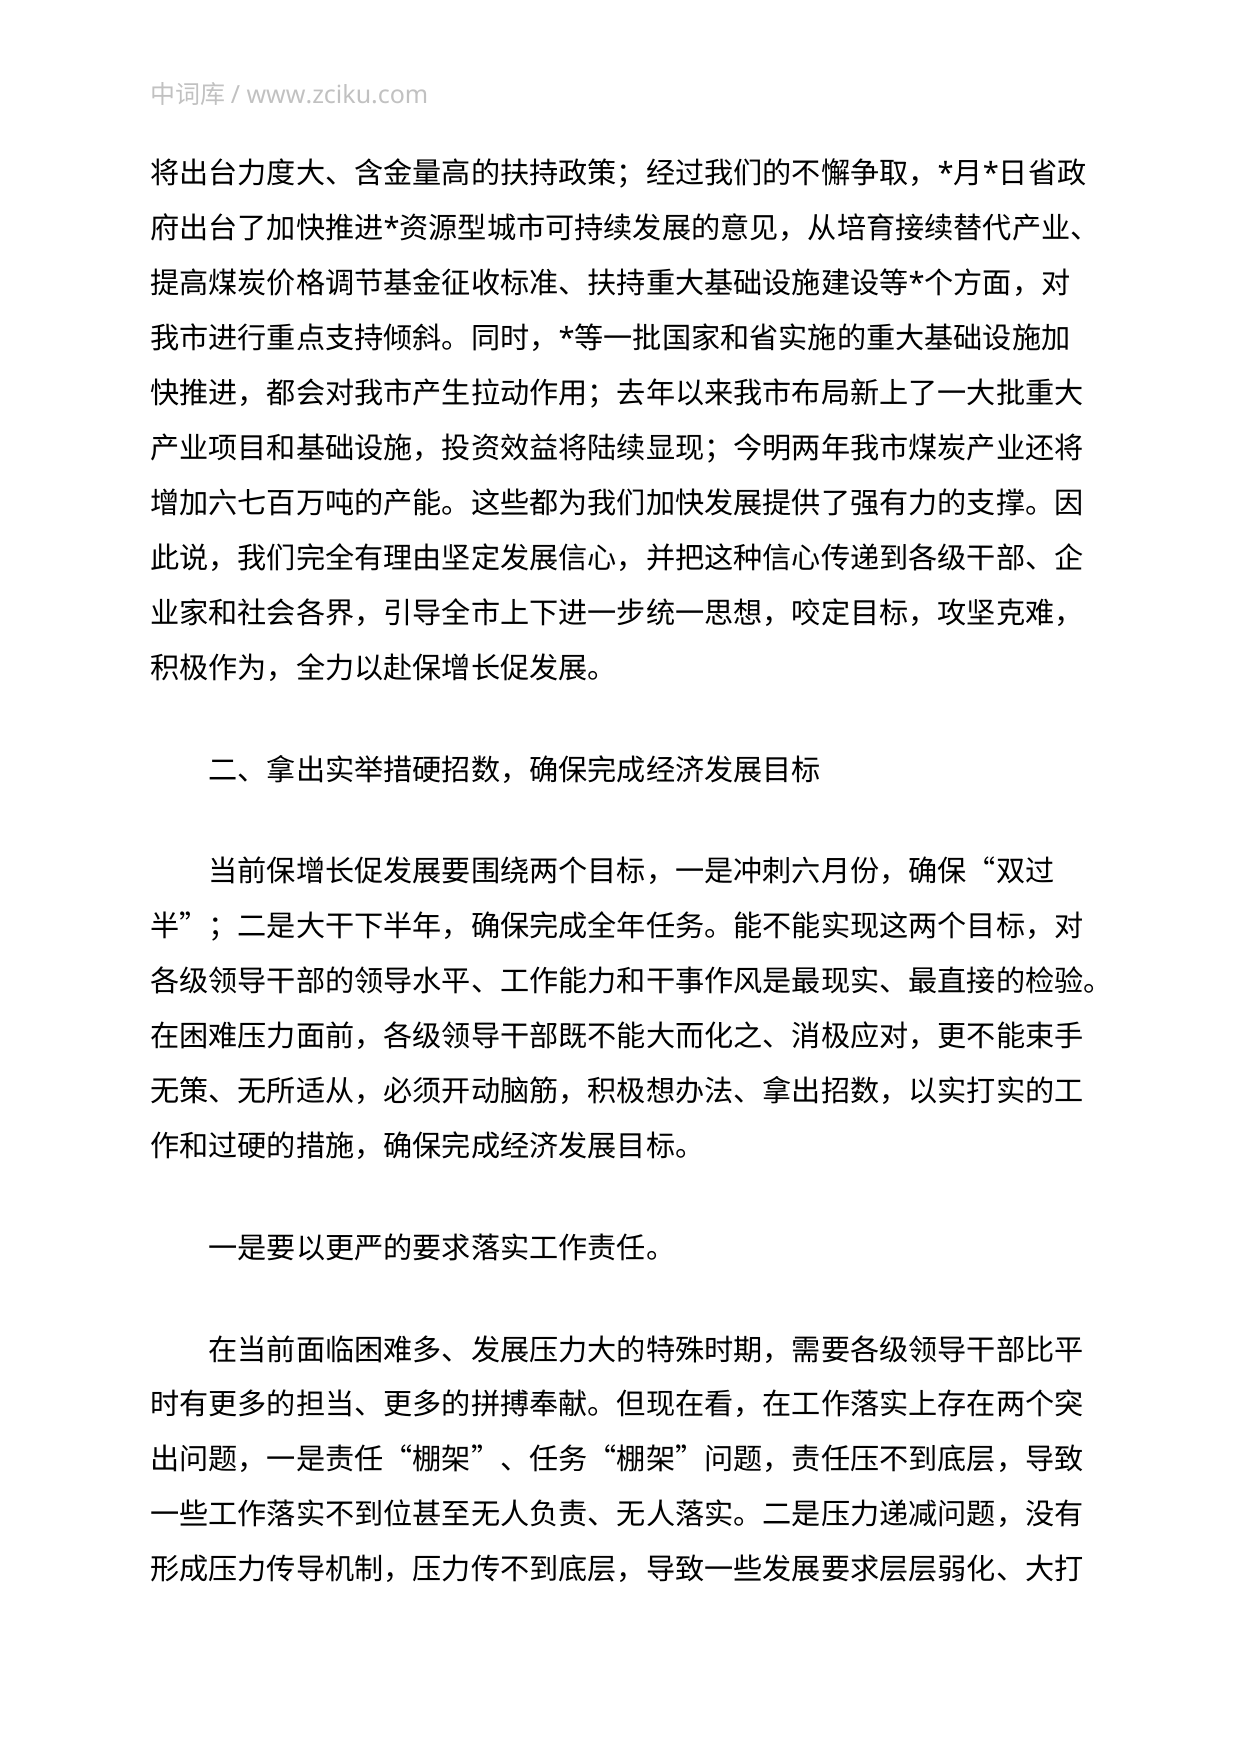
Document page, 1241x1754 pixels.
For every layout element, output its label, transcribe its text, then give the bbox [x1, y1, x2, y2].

text 当前保增长促发展要围绕两个目标，一是冲刺六月份，确保“双过半”；二是大干下半年，确保完成全年任务。能不能实现这两个目标，对各级领导干部的领导水平、工作能力和干事作风是最现实、最直接的检验。在困难压力面前，各级领导干部既不能大而化之、消极应对，更不能束手无策、无所适从，必须开动脑筋，积极想办法、拿出招数，以实打实的工作和过硬的措施，确保完成经济发展目标。 [150, 848, 1090, 1165]
text 一是要以更严的要求落实工作责任。 [150, 1224, 1090, 1267]
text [150, 1326, 1090, 1588]
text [150, 150, 1090, 687]
text 二、拿出实举措硬招数，确保完成经济发展目标 [150, 746, 1090, 788]
